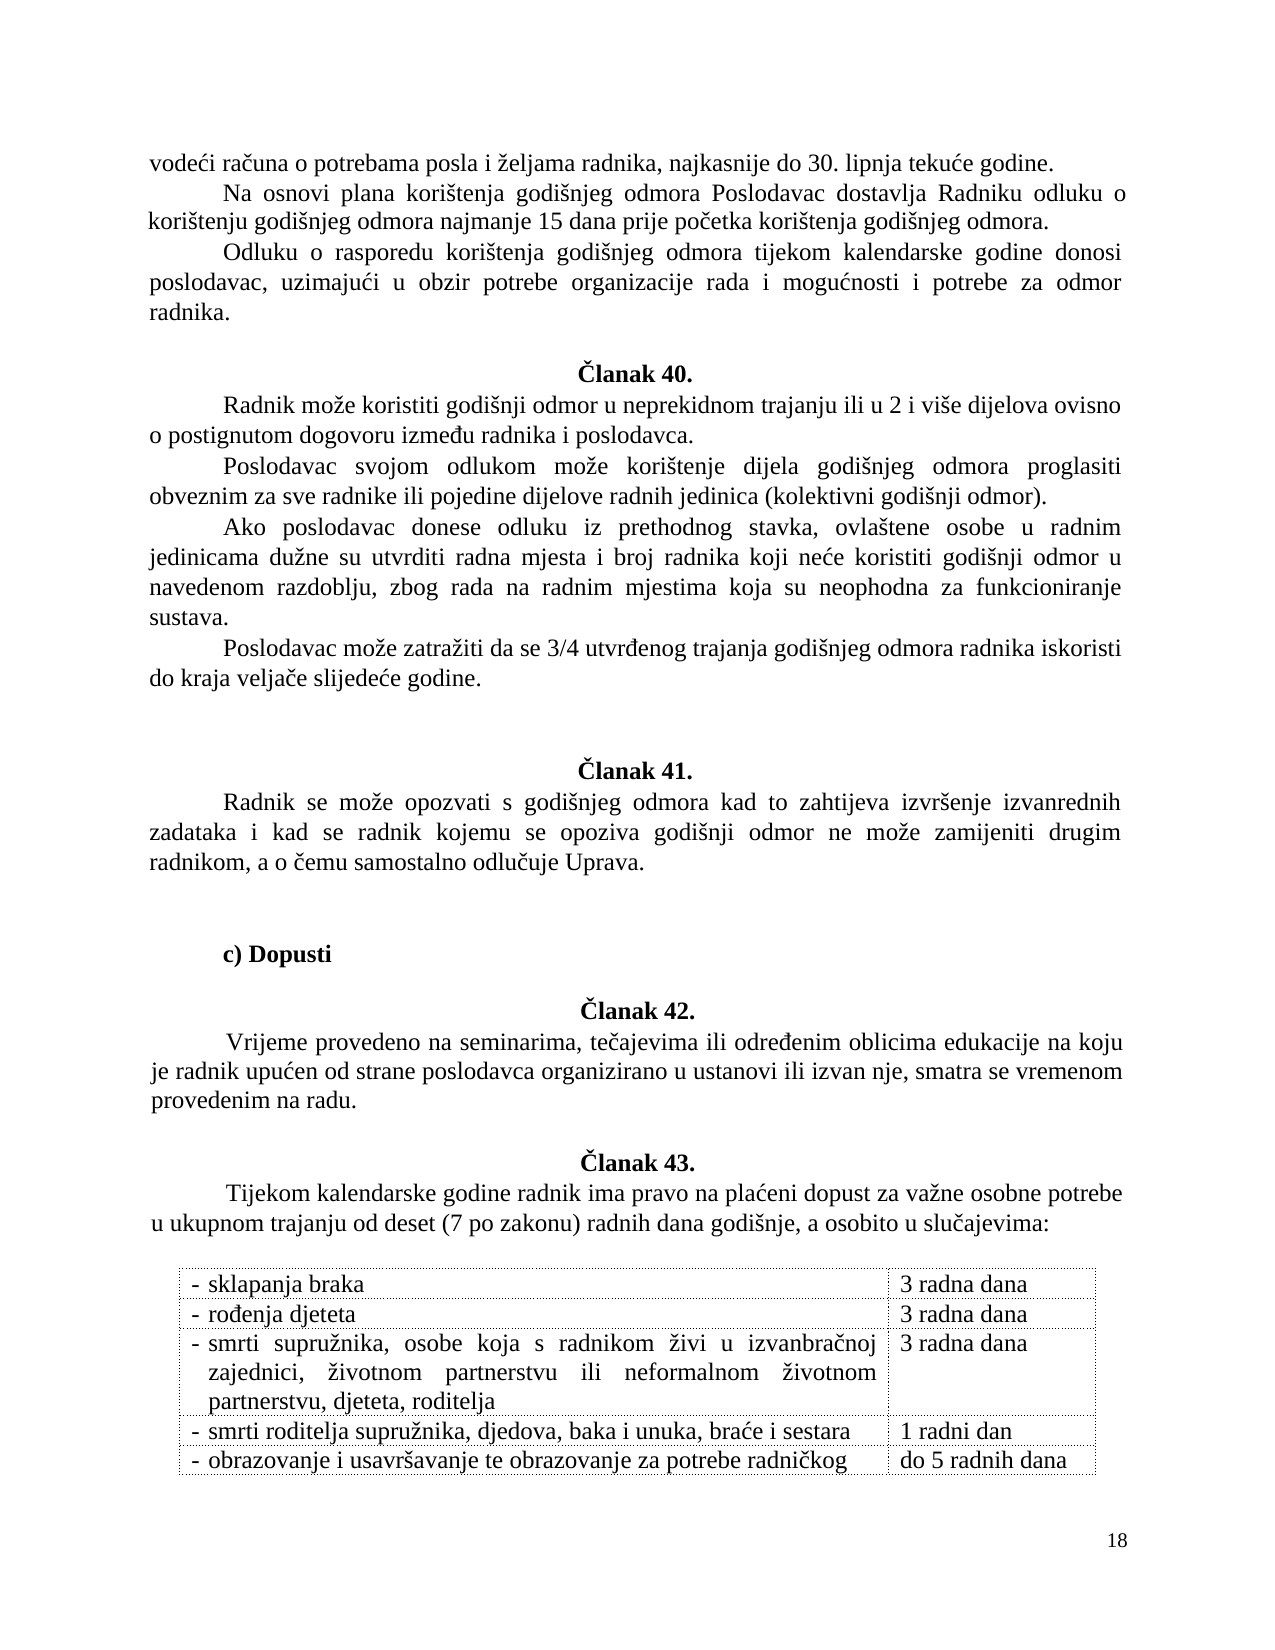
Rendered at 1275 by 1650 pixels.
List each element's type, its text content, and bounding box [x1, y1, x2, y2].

table_cell 1 radni dan [889, 1415, 1095, 1444]
text Članak 41. [148, 756, 1122, 786]
table_header sklapanja braka [180, 1268, 888, 1298]
table_cell smrti supružnika, osobe koja s radnikom živi u izvanbračnoj zajednici, životnom partnerstvu ili neformalnom životnom partnerstvu, djeteta, roditelja [180, 1328, 888, 1415]
text Članak 40. [148, 358, 1122, 388]
text Vrijeme provedeno na seminarima, tečajevima ili određenim oblicima edukacije na koju je radnik upućen od strane poslodavca organizirano u ustanovi ili izvan nje, smatra se vremenom provedenim na radu. [151, 1026, 1124, 1115]
table_cell 3 radna dana [889, 1298, 1095, 1327]
text Tijekom kalendarske godine radnik ima pravo na plaćeni dopust za važne osobne potrebe u ukupnom trajanju od deset (7 po zakonu) radnih dana godišnje, a osobito u slučajevima: [151, 1178, 1124, 1237]
text Na osnovi plana korištenja godišnjeg odmora Poslodavac dostavlja Radniku odluku o korištenju godišnjeg odmora najmanje 15 dana prije početka korištenja godišnjeg odmora. [148, 178, 1127, 235]
text Radnik se može opozvati s godišnjeg odmora kad to zahtijeva izvršenje izvanrednih zadataka i kad se radnik kojemu se opoziva godišnji odmor ne može zamijeniti drugim radnikom, a o čemu samostalno odlučuje Uprava. [149, 787, 1122, 877]
table_cell do 5 radnih dana [889, 1445, 1095, 1474]
table_cell rođenja djeteta [180, 1298, 888, 1327]
text Poslodavac može zatražiti da se 3/4 utvrđenog trajanja godišnjeg odmora radnika iskoristi do kraja veljače slijedeće godine. [149, 632, 1122, 692]
text Članak 43. [148, 1148, 1127, 1177]
table_cell smrti roditelja supružnika, djedova, baka i unuka, braće i sestara [180, 1415, 888, 1444]
text Poslodavac svojom odlukom može korištenje dijela godišnjeg odmora proglasiti obveznim za sve radnike ili pojedine dijelove radnih jedinica (kolektivni godišnji odmor). [149, 450, 1122, 510]
text Ako poslodavac donese odluku iz prethodnog stavka, ovlaštene osobe u radnim jedinicama dužne su utvrditi radna mjesta i broj radnika koji neće koristiti godišnji odmor u navedenom razdoblju, zbog rada na radnim mjestima koja su neophodna za funkcioniranje sustava. [149, 511, 1122, 631]
table_header 3 radna dana [889, 1268, 1095, 1298]
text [149, 148, 1122, 178]
text Članak 42. [148, 996, 1127, 1025]
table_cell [180, 1445, 888, 1474]
text Odluku o rasporedu korištenja godišnjeg odmora tijekom kalendarske godine donosi poslodavac, uzimajući u obzir potrebe organizacije rada i mogućnosti i potrebe za odmor radnika. [149, 236, 1122, 326]
text c) Dopusti [148, 939, 1127, 967]
text Radnik može koristiti godišnji odmor u neprekidnom trajanju ili u 2 i više dijelova ovisno o postignutom dogovoru između radnika i poslodavca. [149, 389, 1122, 449]
table_cell 3 radna dana [889, 1328, 1095, 1415]
